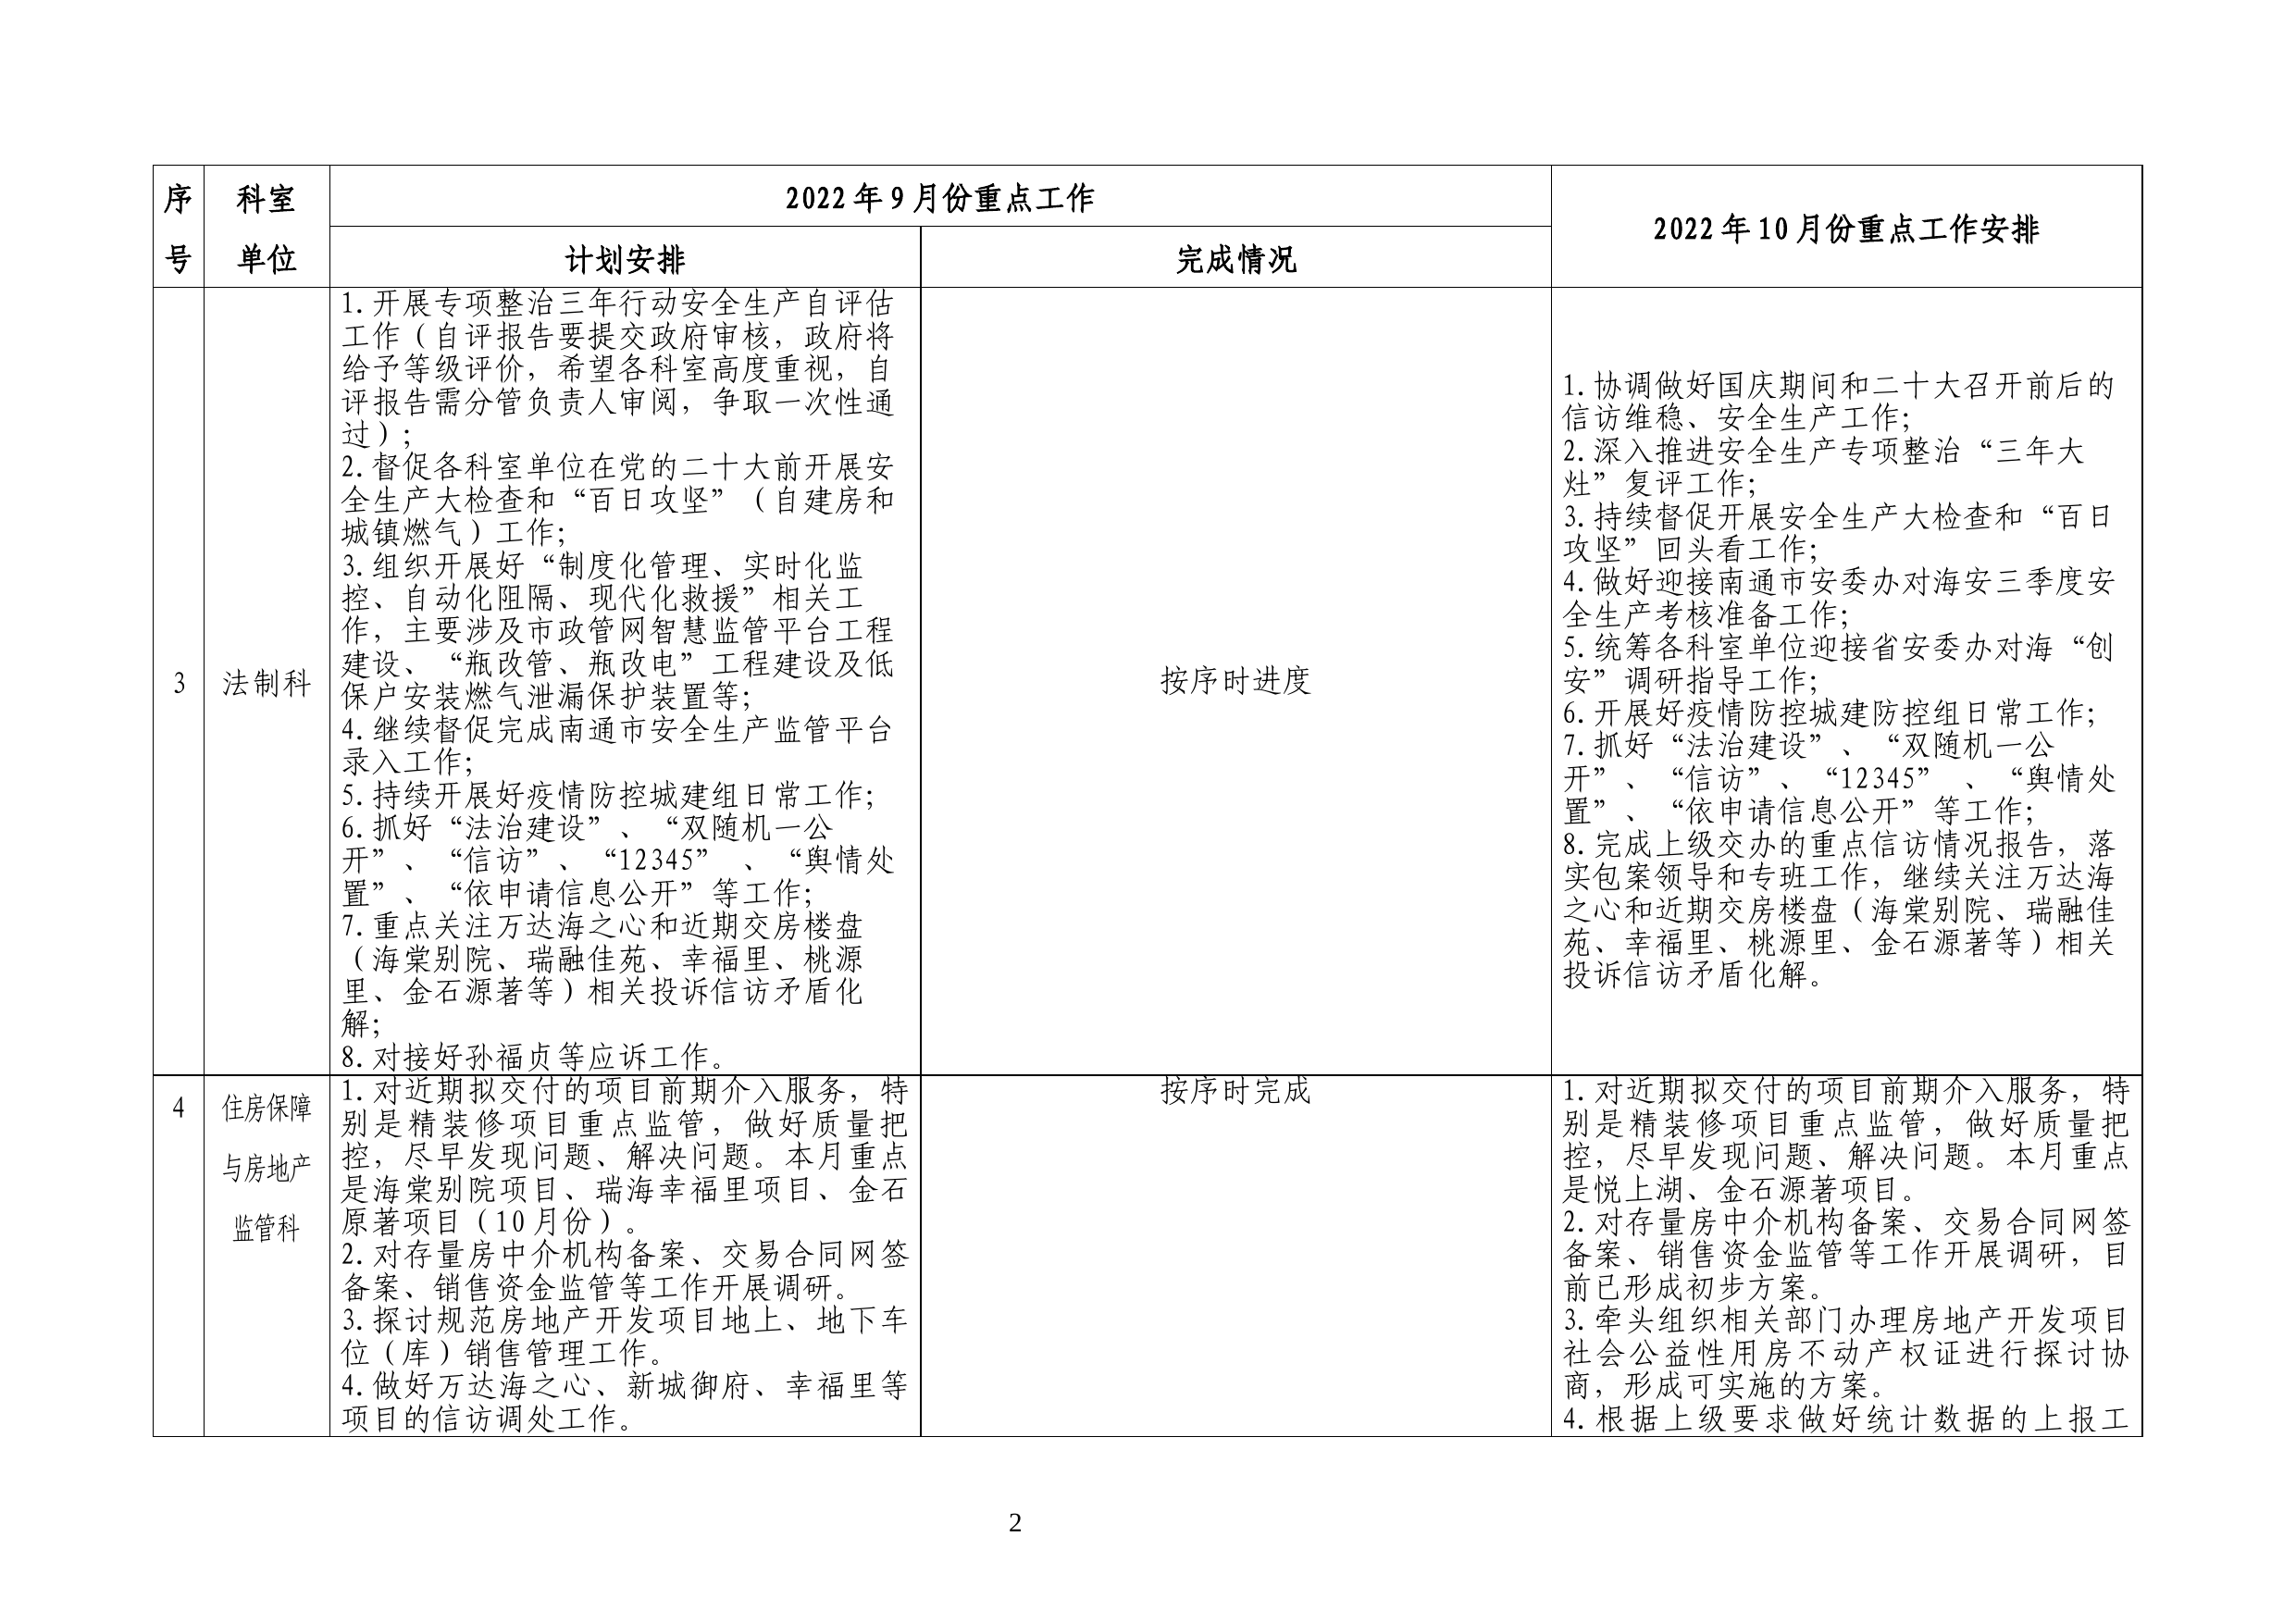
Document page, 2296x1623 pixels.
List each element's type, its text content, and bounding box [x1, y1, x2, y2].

table_cell 法制科 [205, 288, 329, 1074]
table_header 序号 [154, 166, 204, 287]
table_cell 住房保障与房地产监管科 [205, 1076, 329, 1436]
table_cell 按序时完成 [922, 1076, 1551, 1436]
table_cell 1.开展专项整治三年行动安全生产自评估工作（自评报告要提交政府审核，政府将给予等级评价，希望各科室高度重视，自评报告需分管负责人审阅，争取一次性通过）； 2.督促各科室单位在党的二十大前开展安全生产大检查和“百日攻坚”（自建房和城镇燃气）工作； 3.组织开展好“制度化管理、实时化监控、自动化阻隔、现代化救援”相关工作，主要涉及市政管网智慧监管平台工程建设、“瓶改管、瓶改电”工程建设及低保户安装燃气泄漏保护装置等； 4.继续督促完成南通市安全生产监管平台录入工作； 5.持续开展好疫情防控城建组日常工作； 6.抓好“法治建设”、“双随机一公开”、“信访”、“12345” 、“舆情处置”、“依申请信息公开”等工作； 7.重点关注万达海之心和近期交房楼盘（海棠别院、瑞融佳苑、幸福里、桃源里、金石源著等）相关投诉信访矛盾化解； 8.对接好孙福贞等应诉工作。 [330, 288, 920, 1074]
table_header 2022年9月份重点工作 [330, 166, 1551, 226]
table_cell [330, 1076, 920, 1436]
table_cell 按序时进度 [922, 288, 1551, 1074]
table_cell 完成情况 [922, 227, 1551, 287]
table_cell 3 [154, 288, 204, 1074]
table_cell 计划安排 [330, 227, 920, 287]
table_header 2022年10月份重点工作安排 [1552, 166, 2141, 287]
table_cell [1552, 1076, 2141, 1436]
table_cell 1.协调做好国庆期间和二十大召开前后的信访维稳、安全生产工作； 2.深入推进安全生产专项整治“三年大灶”复评工作； 3.持续督促开展安全生产大检查和“百日攻坚”回头看工作； 4.做好迎接南通市安委办对海安三季度安全生产考核准备工作； 5.统筹各科室单位迎接省安委办对海“创安”调研指导工作； 6.开展好疫情防控城建防控组日常工作； 7.抓好“法治建设”、“双随机一公开”、“信访”、“12345” 、“舆情处置”、“依申请信息公开”等工作； 8.完成上级交办的重点信访情况报告，落实包案领导和专班工作，继续关注万达海之心和近期交房楼盘（海棠别院、瑞融佳苑、幸福里、桃源里、金石源著等）相关投诉信访矛盾化解。 [1552, 288, 2141, 1074]
table_cell 4 [154, 1076, 204, 1436]
table_header 科室 单位 [205, 166, 329, 287]
